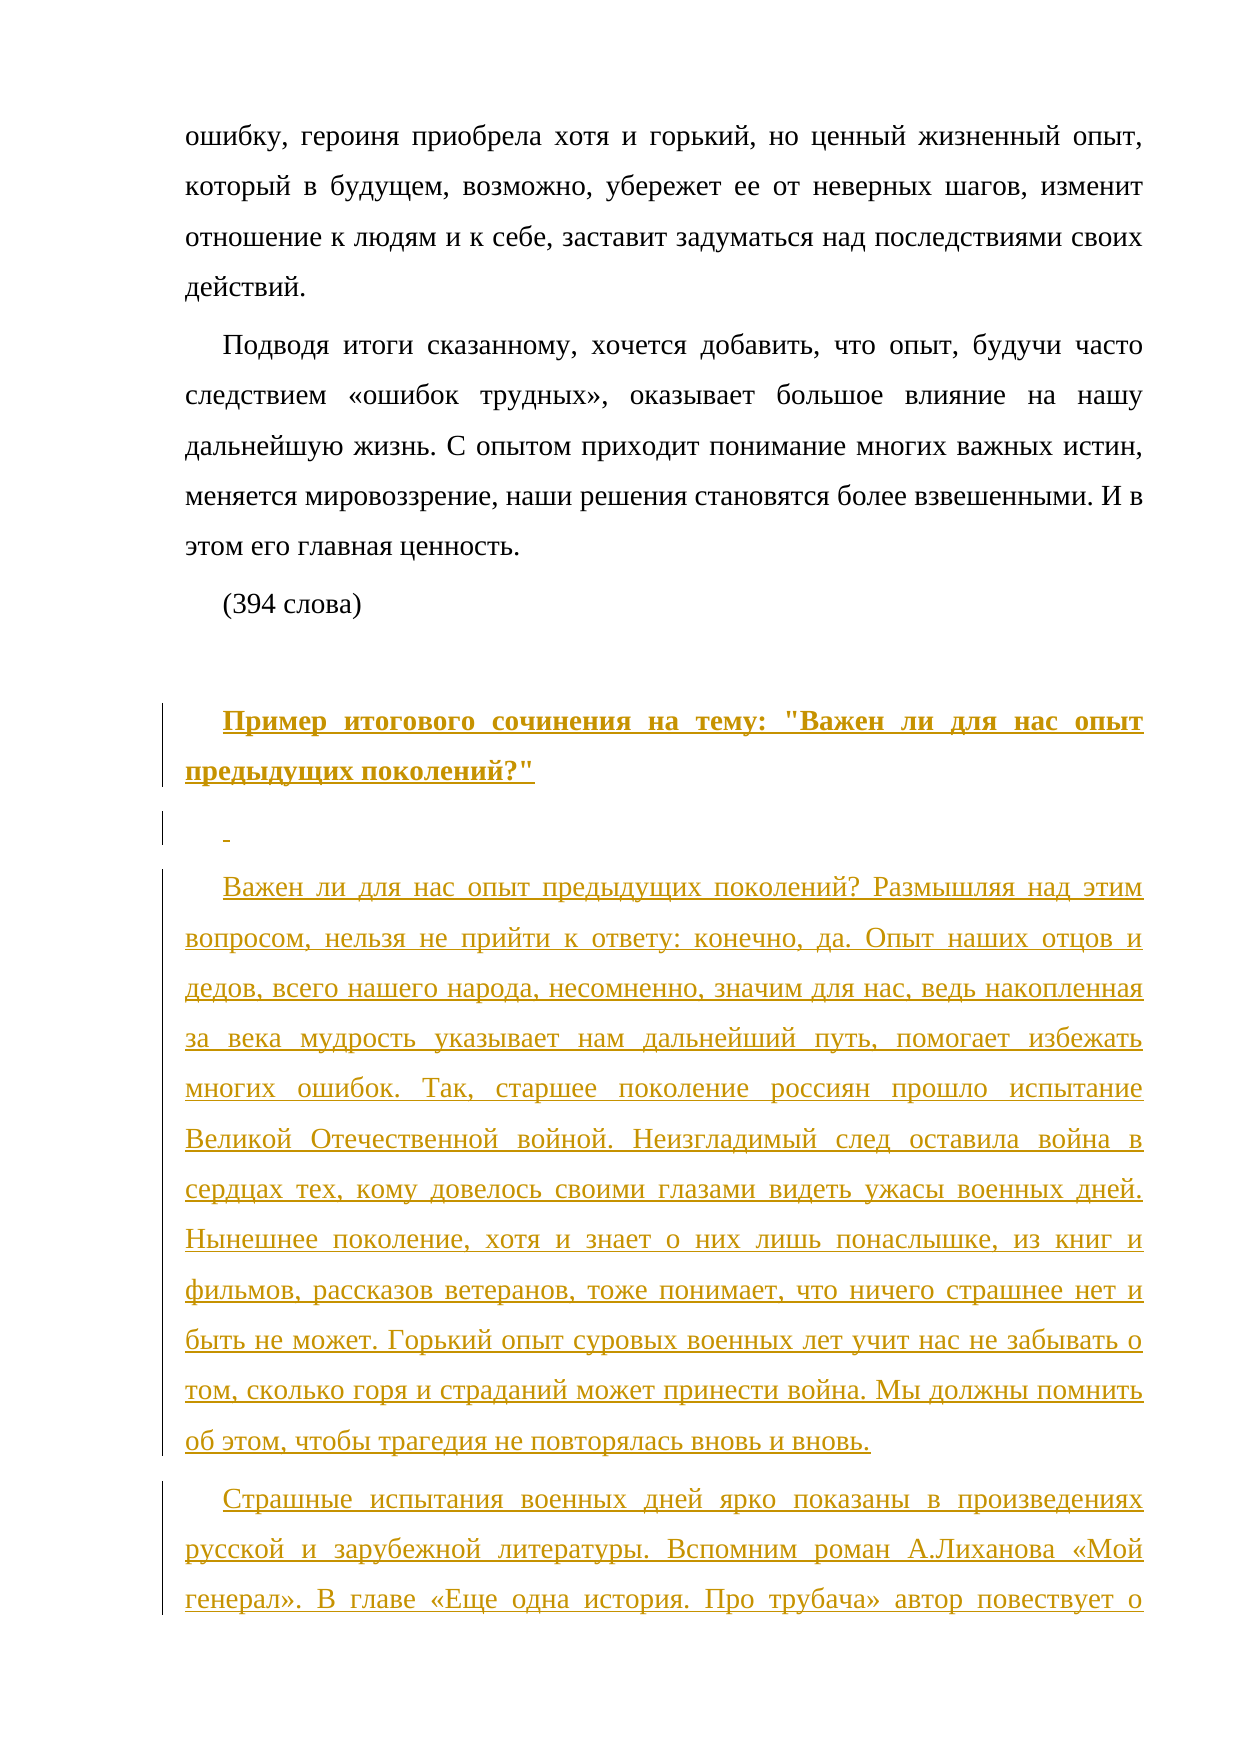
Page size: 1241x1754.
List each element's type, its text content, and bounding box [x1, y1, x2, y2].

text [185, 118, 1144, 303]
text (394 слова) [185, 587, 1144, 620]
text Подводя итоги сказанному, хочется добавить, что опыт, будучи часто следствием «ошибок трудных», оказывает большое влияние на нашу дальнейшую жизнь. С опытом приходит понимание многих важных истин, меняется мировоззрение, наши решения становятся более взвешенными. И в этом его главная ценность. [185, 327, 1144, 562]
